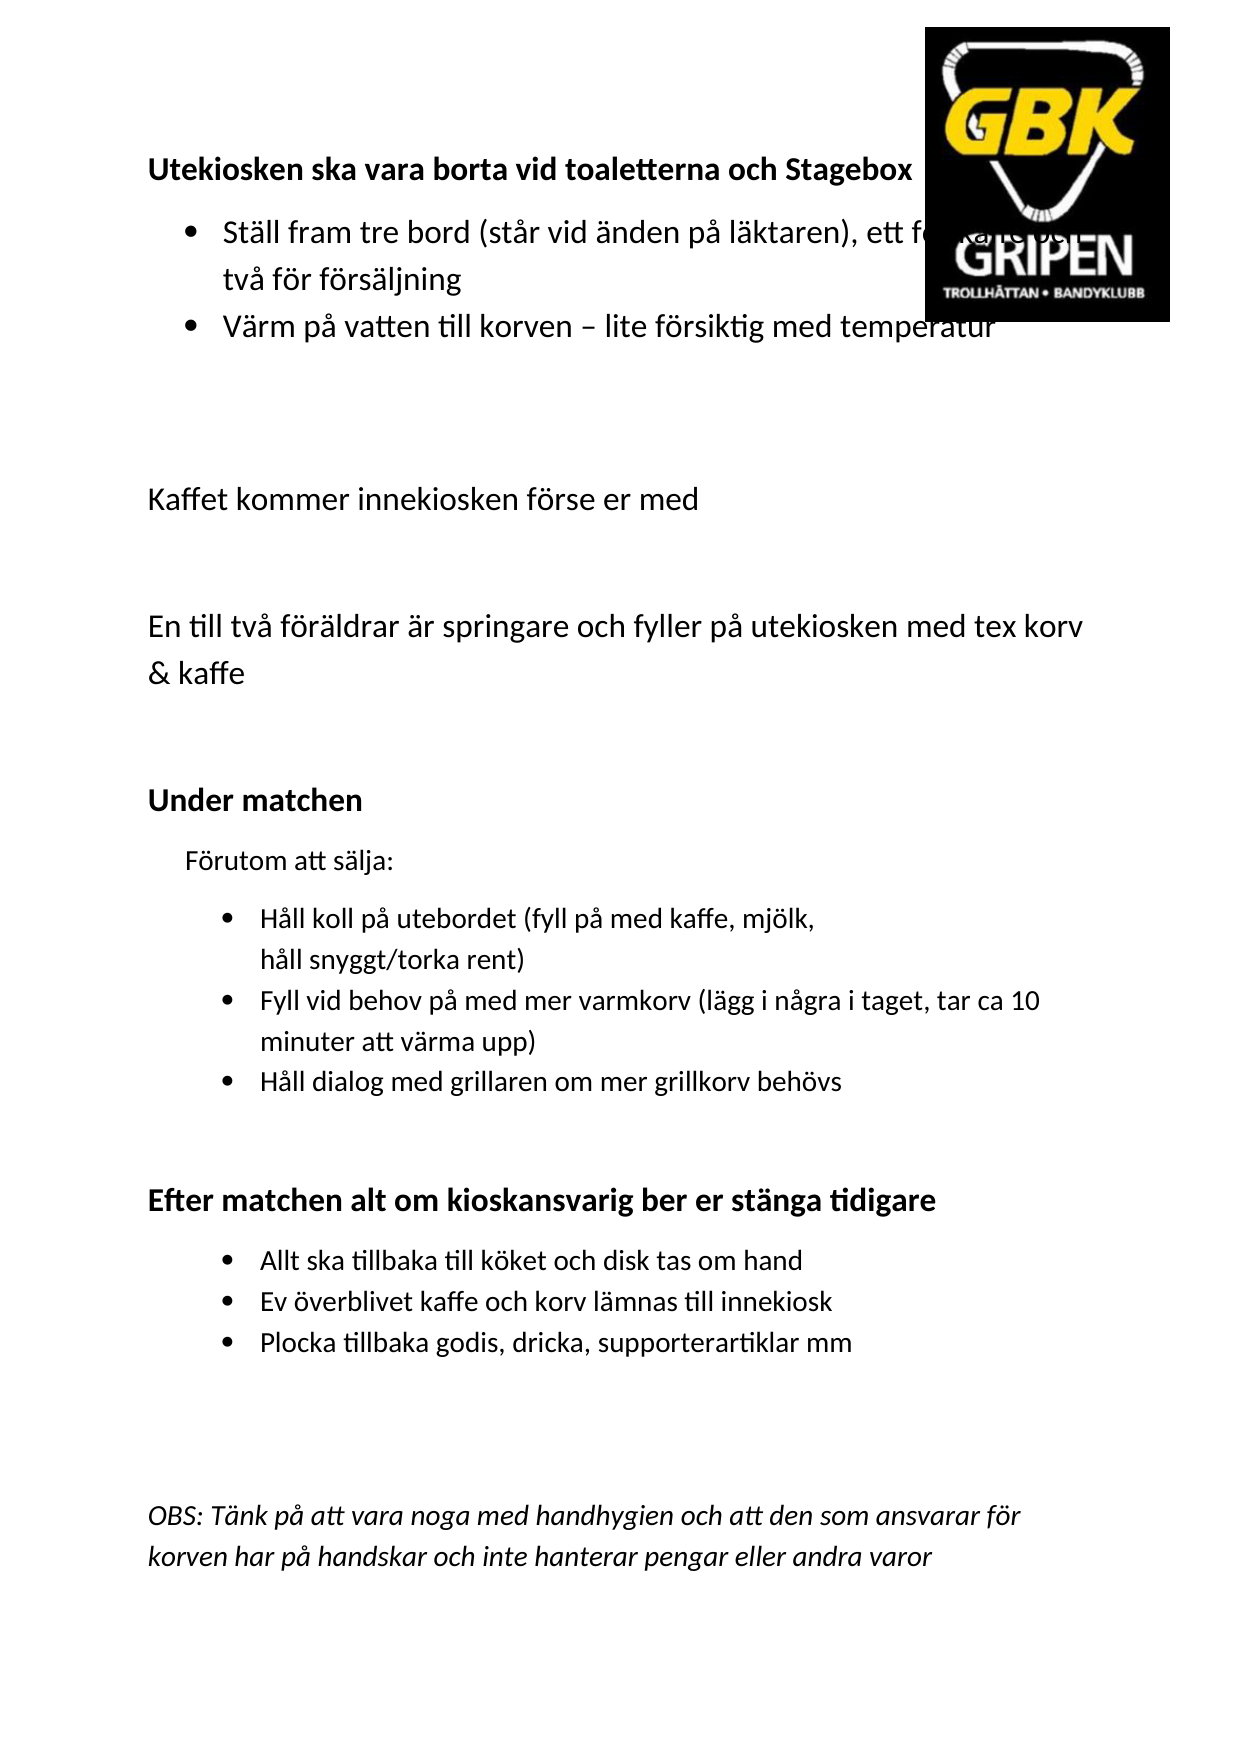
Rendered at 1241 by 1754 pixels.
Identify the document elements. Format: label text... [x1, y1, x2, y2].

text En till två föräldrar är springare och fyller på utekiosken med tex korv & kaffe [148, 605, 1093, 693]
list Ev överblivet kaffe och korv lämnas till innekiosk [222, 1283, 1093, 1319]
list Håll dialog med grillaren om mer grillkorv behövs [222, 1063, 1093, 1099]
list Håll koll på utebordet (fyll på med kaffe, mjölk, [222, 900, 1093, 935]
list håll snyggt/torka rent) [260, 941, 1093, 976]
text OBS: Tänk på att vara noga med handhygien och att den som ansvarar för korven har på handskar och inte hanterar pengar eller andra varor [148, 1497, 1093, 1573]
list minuter att värma upp) [260, 1023, 1093, 1058]
text Utekiosken ska vara borta vid toaletterna och Stagebox [148, 148, 1093, 188]
list Plocka tillbaka godis, dricka, supporterartiklar mm [222, 1324, 1093, 1360]
list Allt ska tillbaka till köket och disk tas om hand [222, 1242, 1093, 1278]
text Under matchen [148, 779, 1093, 819]
list Värm på vatten till korven – lite försiktig med temperatur [185, 304, 1093, 345]
text Kaffet kommer innekiosken förse er med [148, 478, 1093, 519]
text Efter matchen alt om kioskansvarig ber er stänga tidigare [148, 1179, 1093, 1219]
text Förutom att sälja: [185, 842, 1093, 878]
list Ställ fram tre bord (står vid änden på läktaren), ett för kaffe och två för försäljning [185, 211, 1093, 298]
list Fyll vid behov på med mer varmkorv (lägg i några i taget, tar ca 10 [222, 982, 1093, 1017]
